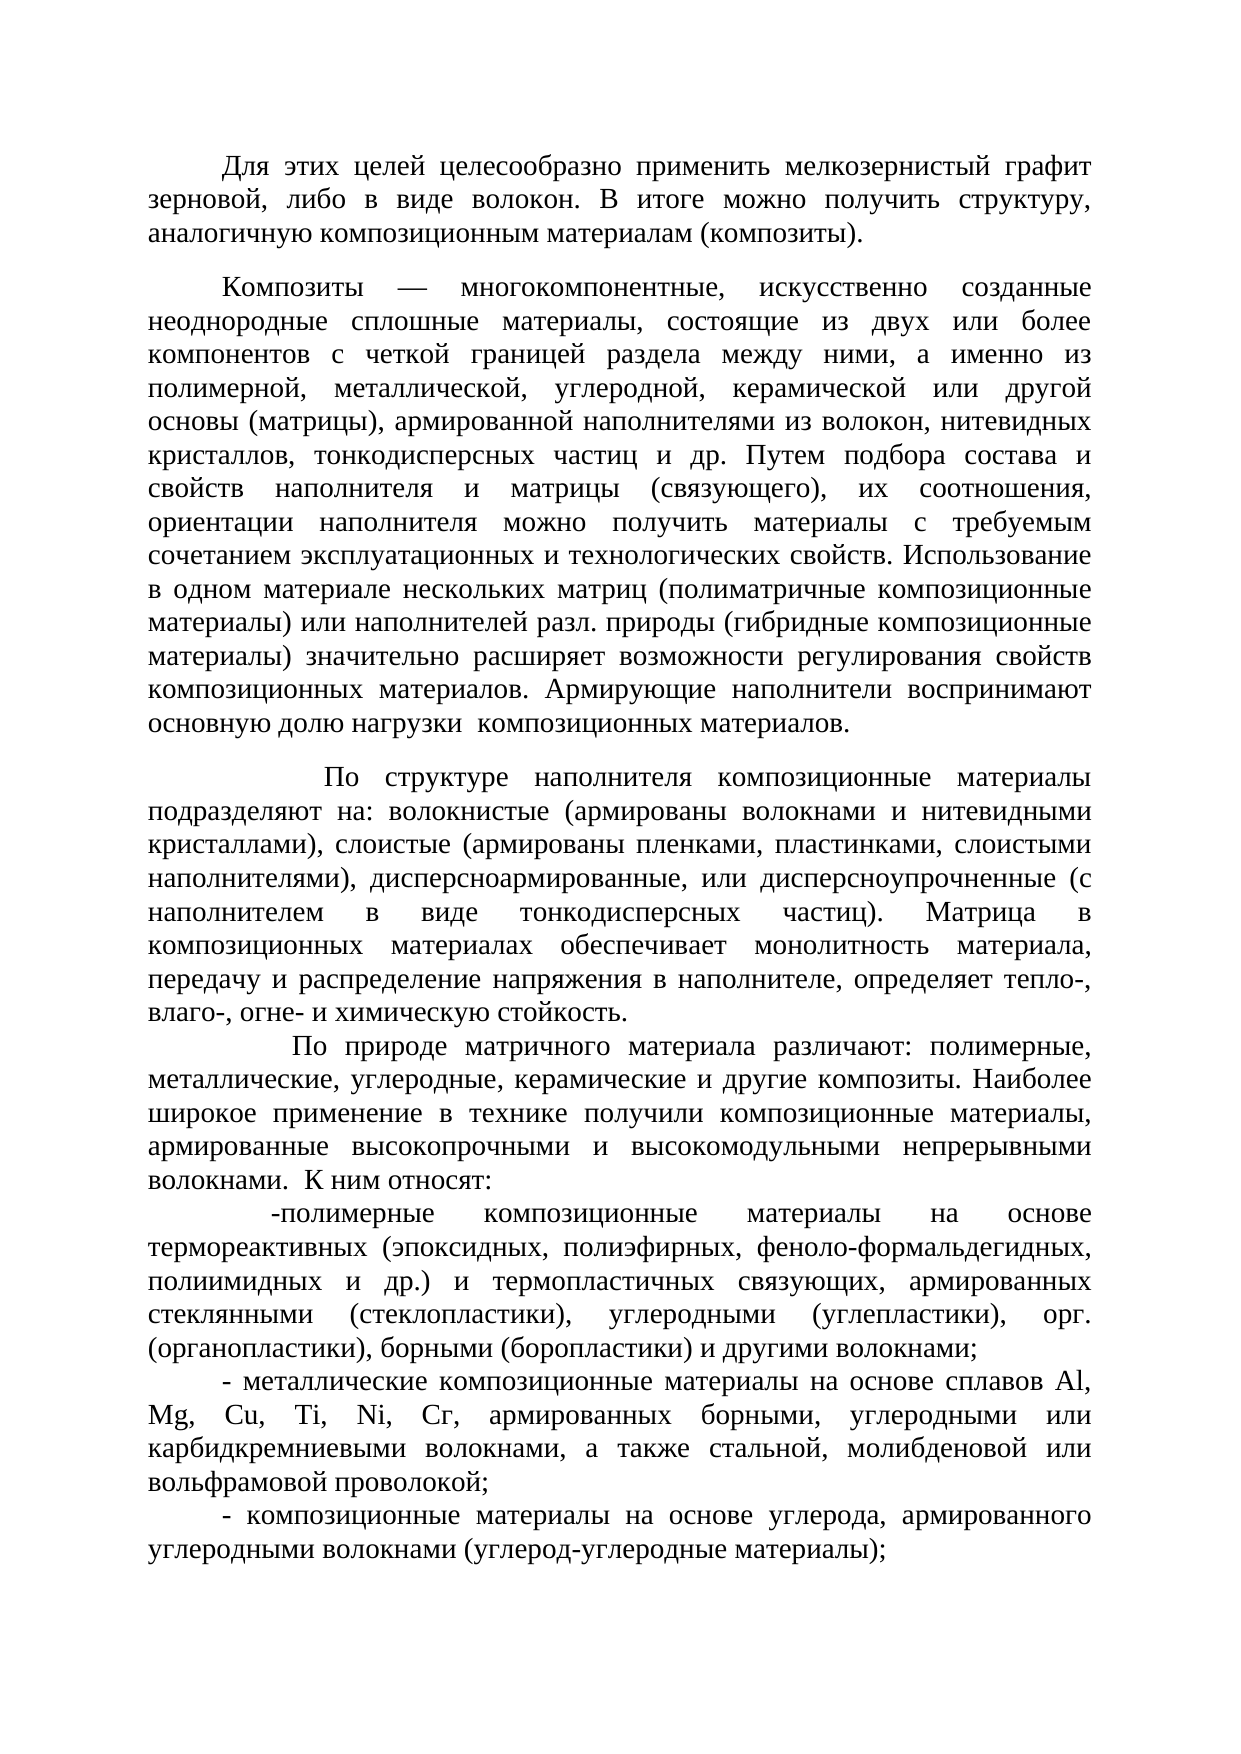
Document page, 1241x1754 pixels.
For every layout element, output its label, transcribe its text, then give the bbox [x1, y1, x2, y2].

text -полимерные композиционные материалы на основе термореактивных (эпоксидных, полиэфирных, феноло-формальдегидных, полиимидных и др.) и термопластичных связующих, армированных стеклянными (стеклопластики), углеродными (углепластики), орг. (органопластики), борными (боропластики) и другими волокнами; [148, 1196, 1092, 1363]
text Для этих целей целесообразно применить мелкозернистый графит зерновой, либо в виде волокон. В итоге можно получить структуру, аналогичную композиционным материалам (композиты). [148, 148, 1092, 248]
text - металлические композиционные материалы на основе сплавов Al, Mg, Cu, Ti, Ni, Сг, армированных борными, углеродными или карбидкремниевыми волокнами, а также стальной, молибденовой или вольфрамовой проволокой; [148, 1363, 1092, 1497]
text Композиты — многокомпонентные, искусственно созданные неоднородные сплошные материалы, состоящие из двух или более компонентов с четкой границей раздела между ними, а именно из полимерной, металлической, углеродной, керамической или другой основы (матрицы), армированной наполнителями из волокон, нитевидных кристаллов, тонкодиспeрсных частиц и др. Путем подбора состава и свойств наполнителя и матрицы (связующего), их соотношения, ориентации наполнителя можно получить материалы с требуемым сочетанием эксплуатационных и технологических свойств. Использование в одном материале нескольких матриц (полиматричные композиционные материалы) или наполнителей разл. природы (гибридные композиционные материалы) значительно расширяет возможности регулирования свойств композиционных материалов. Армирующие наполнители воспринимают основную долю нагрузки композиционных материалов. [148, 269, 1092, 739]
text По природе матричного материала различают: полимерные, металлические, углеродные, керамические и другие композиты. Наиболее широкое применение в технике получили композиционные материалы, армированные высокопрочными и высокомодульными непрерывными волокнами. К ним относят: [148, 1028, 1092, 1196]
text - композиционные материалы на основе углерода, армированного углеродными волокнами (углерод-углеродные материалы); [148, 1497, 1092, 1564]
text По структуре наполнителя композиционные материалы подразделяют на: волокнистые (армированы волокнами и нитевидными кристаллами), слоистые (армированы пленками, пластинками, слоистыми наполнителями), дисперсноармированные, или дисперсноупрочненные (с наполнителем в виде тонкодисперсных частиц). Матрица в композиционных материалах обеспечивает монолитность материала, передачу и распределение напряжения в наполнителе, определяет тепло-, влаго-, огне- и химическую стойкость. [148, 759, 1092, 1028]
